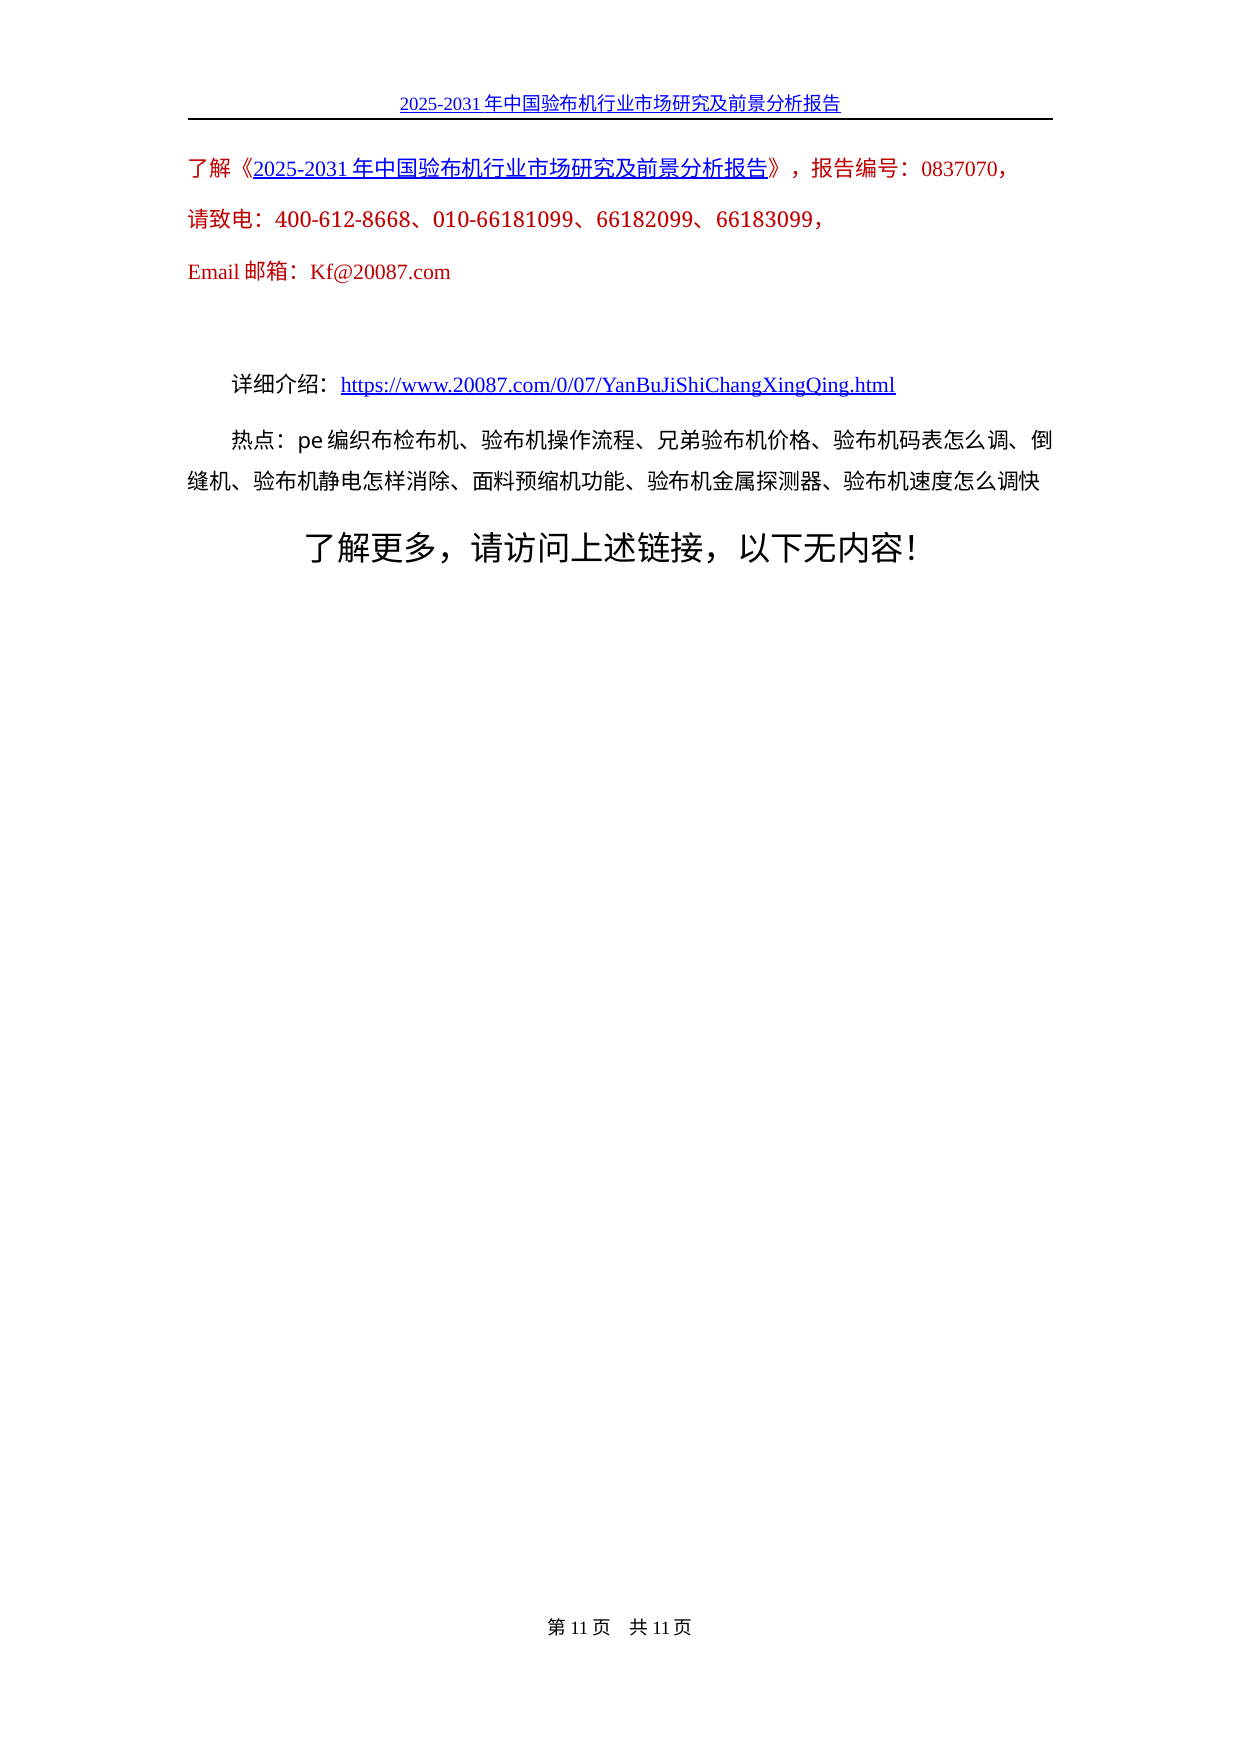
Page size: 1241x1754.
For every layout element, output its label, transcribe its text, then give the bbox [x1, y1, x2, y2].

text 了解《2025-2031年中国验布机行业市场研究及前景分析报告》，报告编号：0837070， [187, 150, 1053, 183]
text 热点：pe编织布检布机、验布机操作流程、兄弟验布机价格、验布机码表怎么调、倒缝机、验布机静电怎样消除、面料预缩机功能、验布机金属探测器、验布机速度怎么调快 [187, 423, 1053, 496]
text 请致电：400-612-8668、010-66181099、66182099、66183099， [187, 202, 1053, 234]
title 了解更多，请访问上述链接，以下无内容！ [187, 514, 1053, 579]
text 详细介绍：https://www.20087.com/0/07/YanBuJiShiChangXingQing.html [187, 366, 1053, 399]
text Email邮箱：Kf@20087.com [187, 253, 1053, 286]
